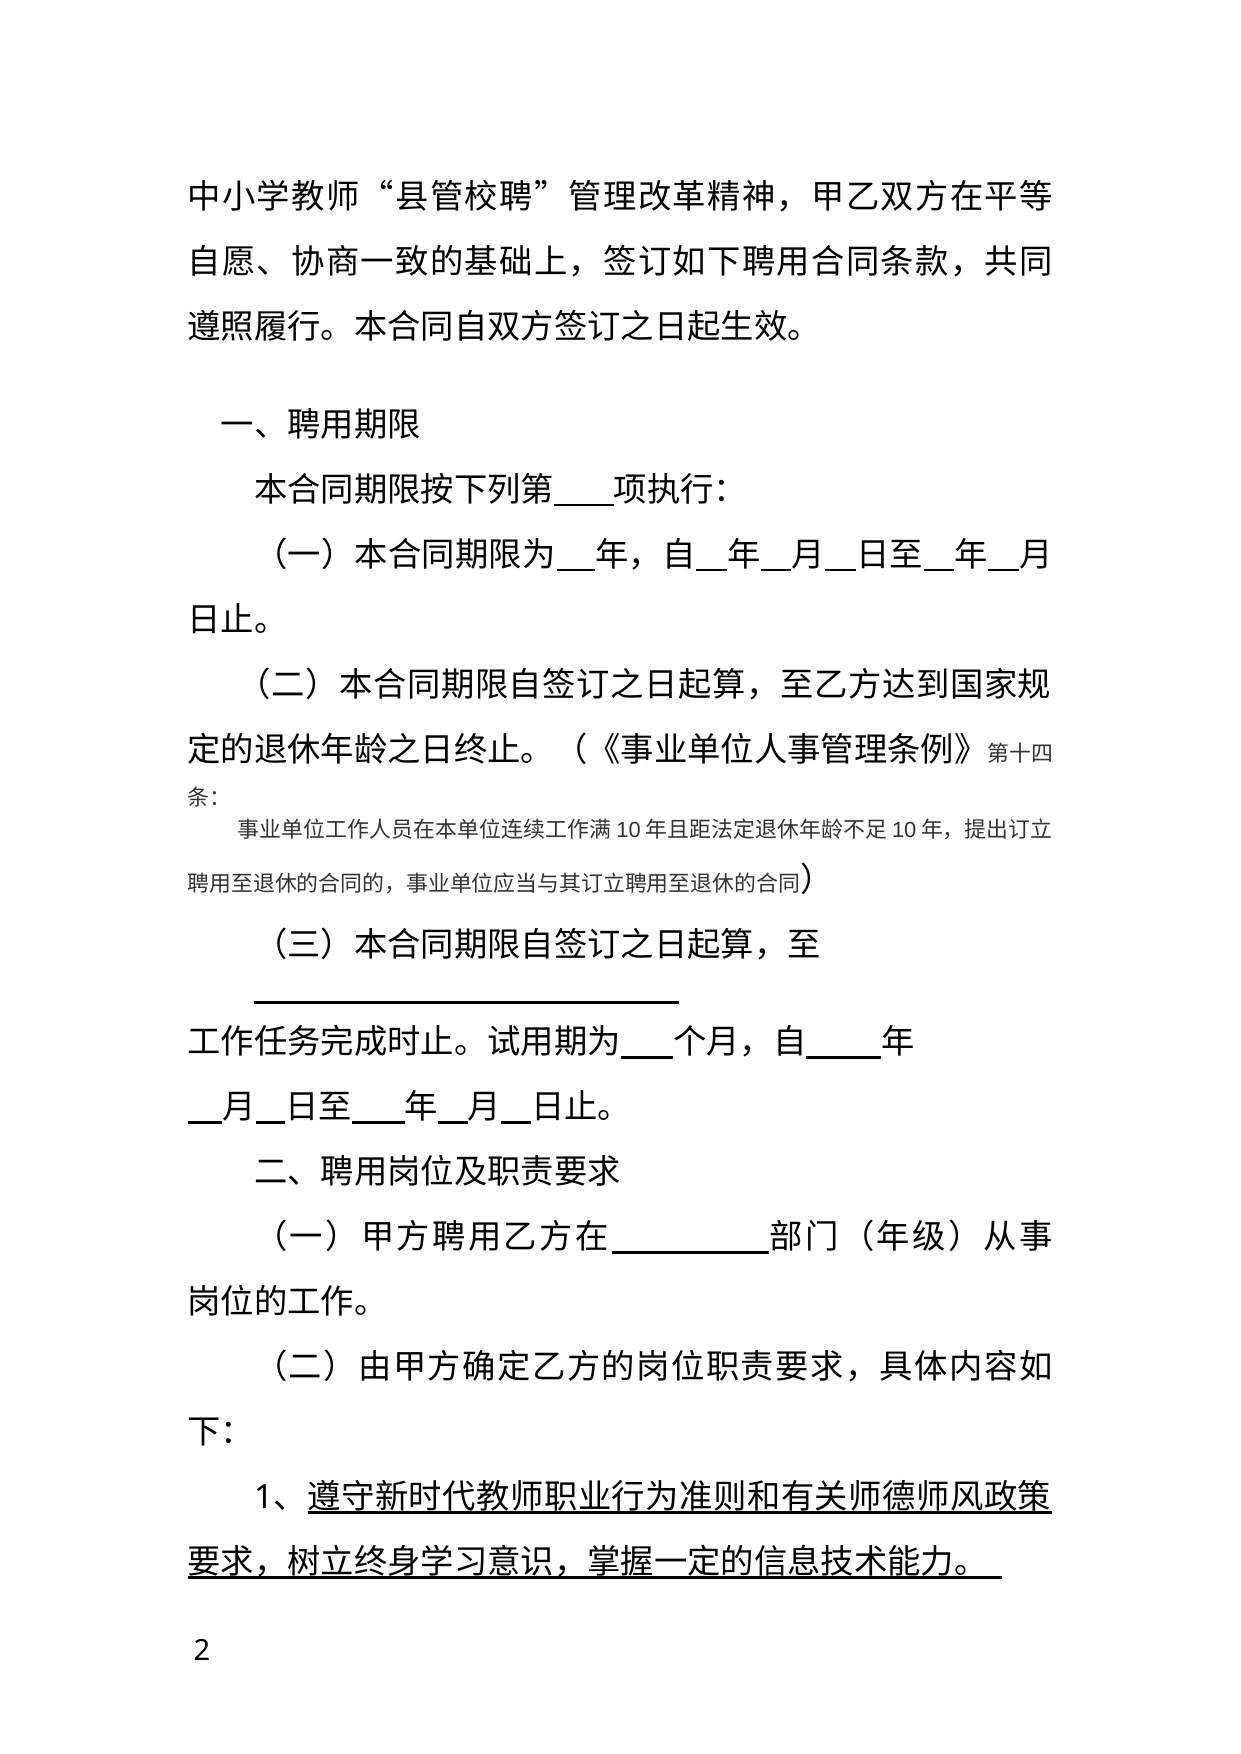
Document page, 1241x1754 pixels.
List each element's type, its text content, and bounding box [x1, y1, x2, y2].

text 本合同期限按下列第 项执行： [187, 454, 1053, 519]
text （一）本合同期限为 年，自 年 月 日至 年 月 日止。 [187, 519, 1053, 649]
text （二）本合同期限自签订之日起算，至乙方达到国家规定的退休年龄之日终止。（《事业单位人事管理条例》第十四条： [187, 649, 1053, 812]
text （三）本合同期限自签订之日起算，至 [187, 909, 1053, 974]
text 一、聘用期限 [187, 389, 1053, 454]
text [187, 162, 1053, 357]
text （一）甲方聘用乙方在 部门（年级）从事 岗位的工作。 [187, 1202, 1053, 1332]
text 月 日至 年 月 日止。 [187, 1072, 1053, 1137]
text 1、遵守新时代教师职业行为准则和有关师德师风政策要求，树立终身学习意识，掌握一定的信息技术能力。 [187, 1462, 1053, 1592]
text （二）由甲方确定乙方的岗位职责要求，具体内容如下： [187, 1332, 1053, 1462]
text 事业单位工作人员在本单位连续工作满10年且距法定退休年龄不足10年，提出订立聘用至退休的合同的，事业单位应当与其订立聘用至退休的合同） [187, 812, 1053, 909]
text 二、聘用岗位及职责要求 [187, 1137, 1053, 1202]
text 工作任务完成时止。试用期为 个月，自 年 [187, 1007, 1053, 1072]
